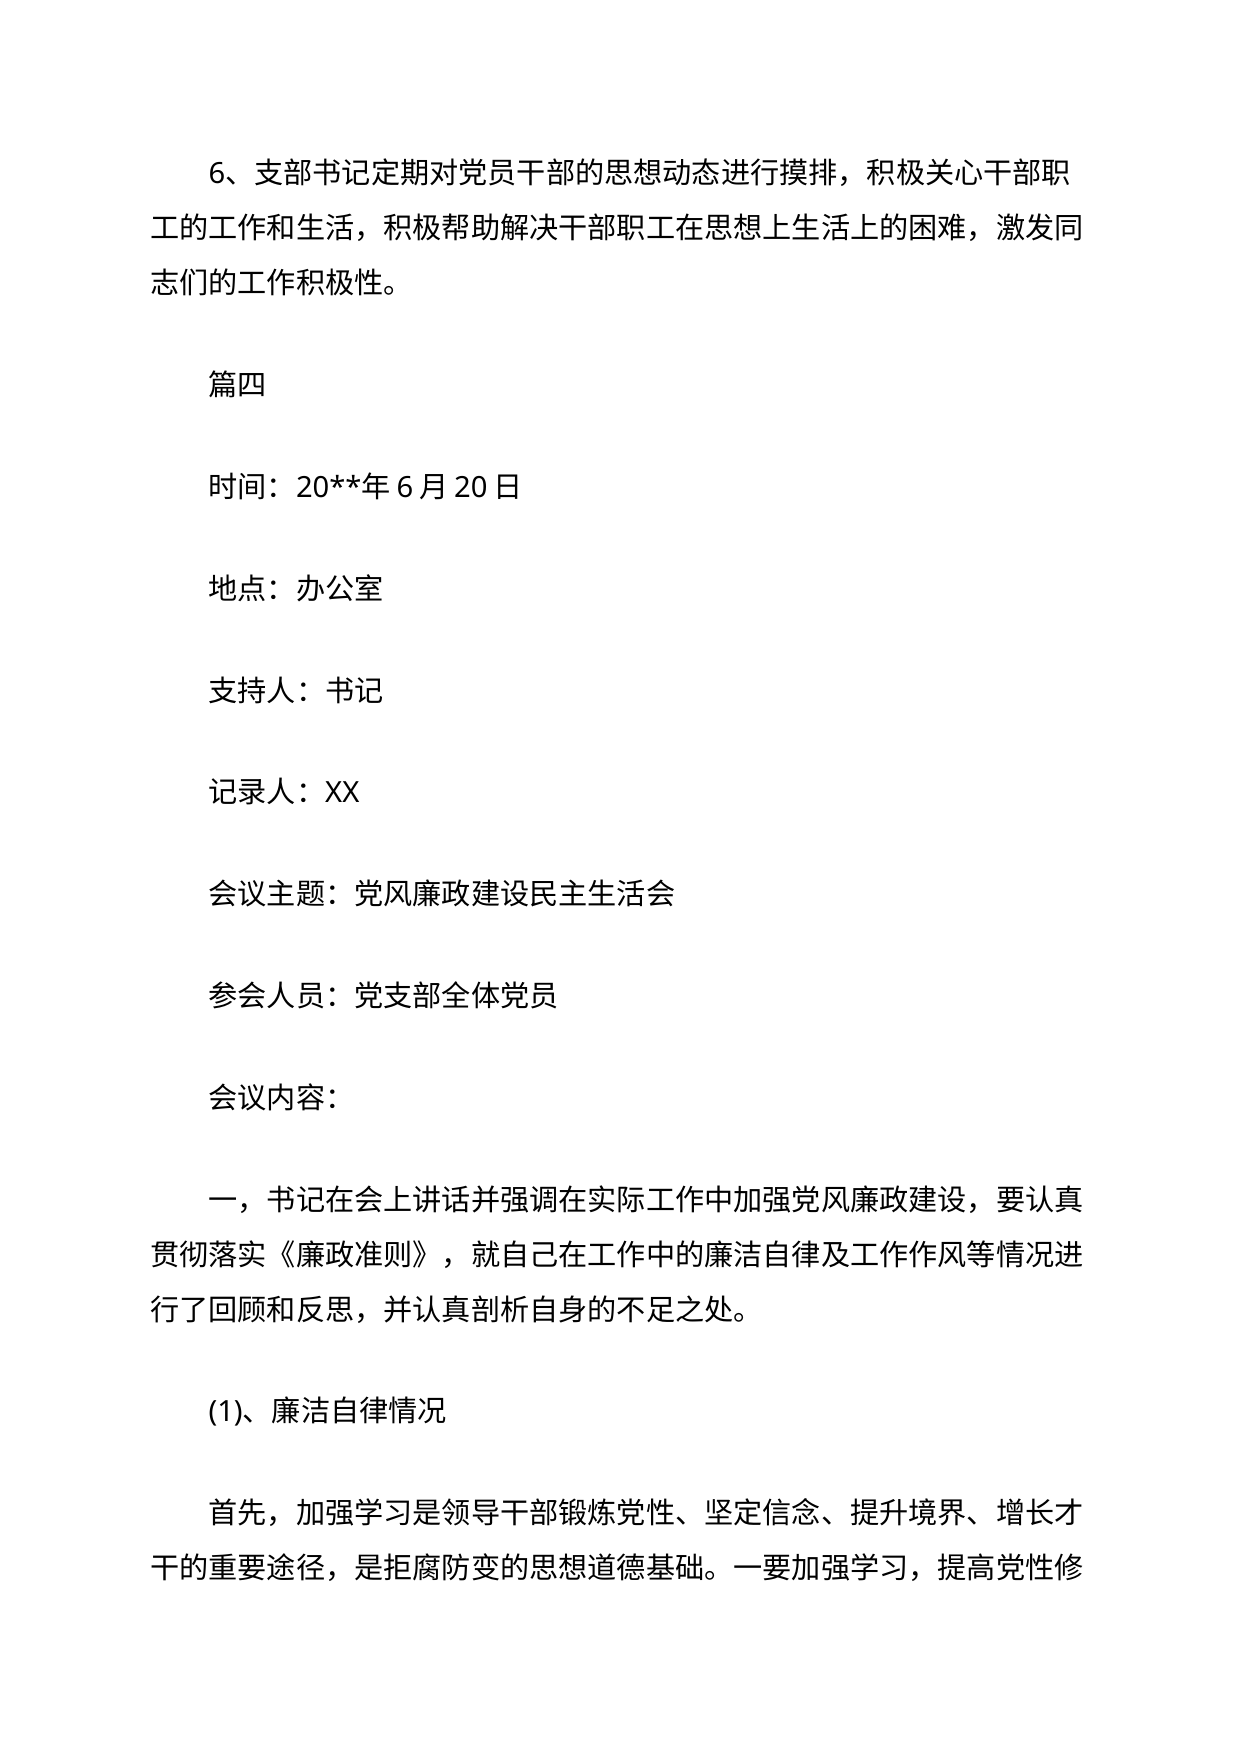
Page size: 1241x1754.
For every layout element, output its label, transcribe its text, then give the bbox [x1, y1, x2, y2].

text 一，书记在会上讲话并强调在实际工作中加强党风廉政建设，要认真贯彻落实《廉政准则》，就自己在工作中的廉洁自律及工作作风等情况进行了回顾和反思，并认真剖析自身的不足之处。 [150, 1176, 1090, 1328]
text 6、支部书记定期对党员干部的思想动态进行摸排，积极关心干部职工的工作和生活，积极帮助解决干部职工在思想上生活上的困难，激发同志们的工作积极性。 [150, 150, 1090, 302]
text 地点：办公室 [150, 565, 1090, 608]
text 会议主题：党风廉政建设民主生活会 [150, 871, 1090, 913]
text (1)、廉洁自律情况 [150, 1388, 1090, 1430]
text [150, 1490, 1090, 1587]
text 篇四 [150, 362, 1090, 404]
text 会议内容： [150, 1074, 1090, 1117]
text 支持人：书记 [150, 667, 1090, 709]
text 记录人：XX [150, 769, 1090, 811]
text 参会人员：党支部全体党员 [150, 973, 1090, 1015]
text 时间：20**年6月20日 [150, 463, 1090, 506]
